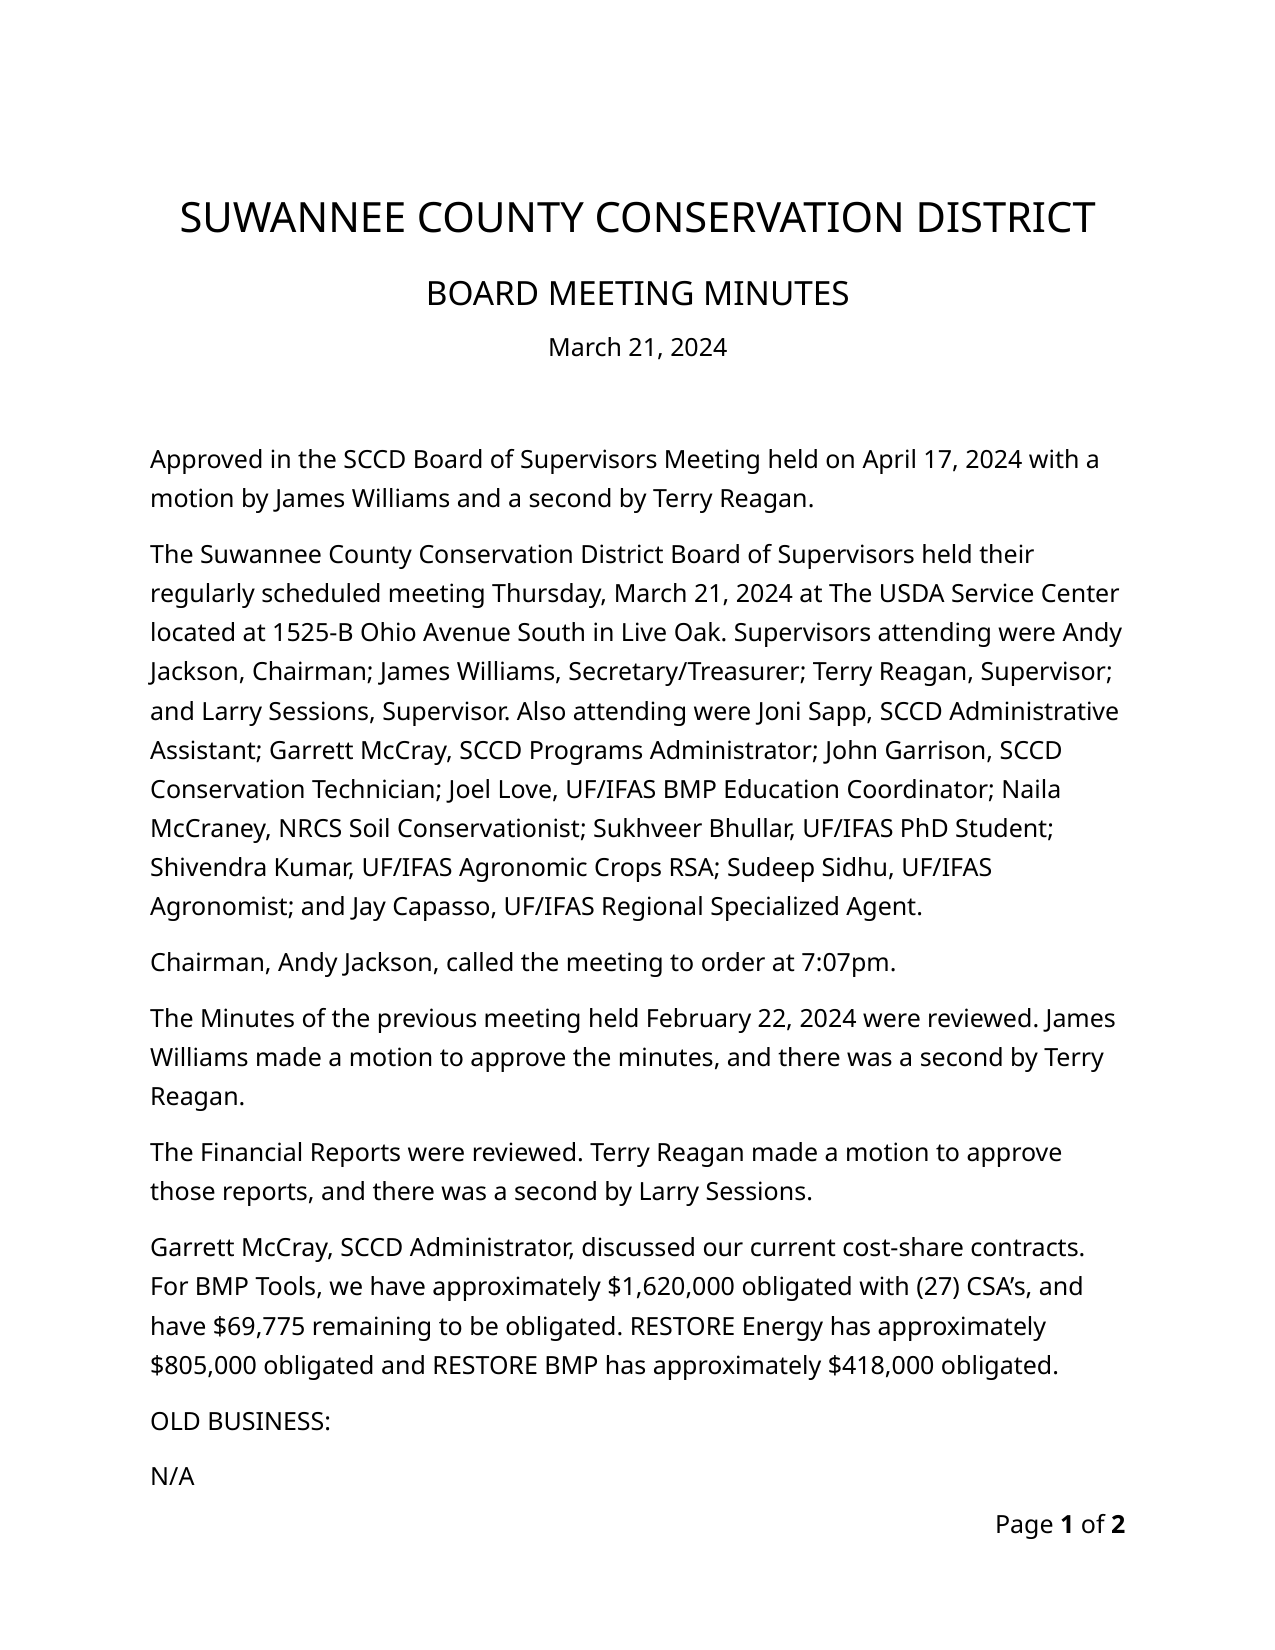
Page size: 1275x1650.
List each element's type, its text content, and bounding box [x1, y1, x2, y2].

text Chairman, Andy Jackson, called the meeting to order at 7:07pm. [150, 945, 1125, 979]
text The Suwannee County Conservation District Board of Supervisors held their regularly scheduled meeting Thursday, March 21, 2024 at The USDA Service Center located at 1525-B Ohio Avenue South in Live Oak. Supervisors attending were Andy Jackson, Chairman; James Williams, Secretary/Treasurer; Terry Reagan, Supervisor; and Larry Sessions, Supervisor. Also attending were Joni Sapp, SCCD Administrative Assistant; Garrett McCray, SCCD Programs Administrator; John Garrison, SCCD Conservation Technician; Joel Love, UF/IFAS BMP Education Coordinator; Naila McCraney, NRCS Soil Conservationist; Sukhveer Bhullar, UF/IFAS PhD Student; Shivendra Kumar, UF/IFAS Agronomic Crops RSA; Sudeep Sidhu, UF/IFAS Agronomist; and Jay Capasso, UF/IFAS Regional Specialized Agent. [150, 537, 1125, 923]
text OLD BUSINESS: [150, 1403, 1125, 1437]
text Garrett McCray, SCCD Administrator, discussed our current cost-share contracts. For BMP Tools, we have approximately $1,620,000 obligated with (27) CSA’s, and have $69,775 remaining to be obligated. RESTORE Energy has approximately $805,000 obligated and RESTORE BMP has approximately $418,000 obligated. [150, 1230, 1125, 1381]
text The Minutes of the previous meeting held February 22, 2024 were reviewed. James Williams made a motion to approve the minutes, and there was a second by Terry Reagan. [150, 1001, 1125, 1113]
text N/A [150, 1459, 1125, 1493]
subtitle BOARD MEETING MINUTES [150, 269, 1125, 315]
subtitle SUWANNEE COUNTY CONSERVATION DISTRICT [150, 187, 1125, 244]
text Approved in the SCCD Board of Supervisors Meeting held on April 17, 2024 with a motion by James Williams and a second by Terry Reagan. [150, 442, 1125, 515]
text The Financial Reports were reviewed. Terry Reagan made a motion to approve those reports, and there was a second by Larry Sessions. [150, 1135, 1125, 1208]
text March 21, 2024 [150, 330, 1125, 364]
